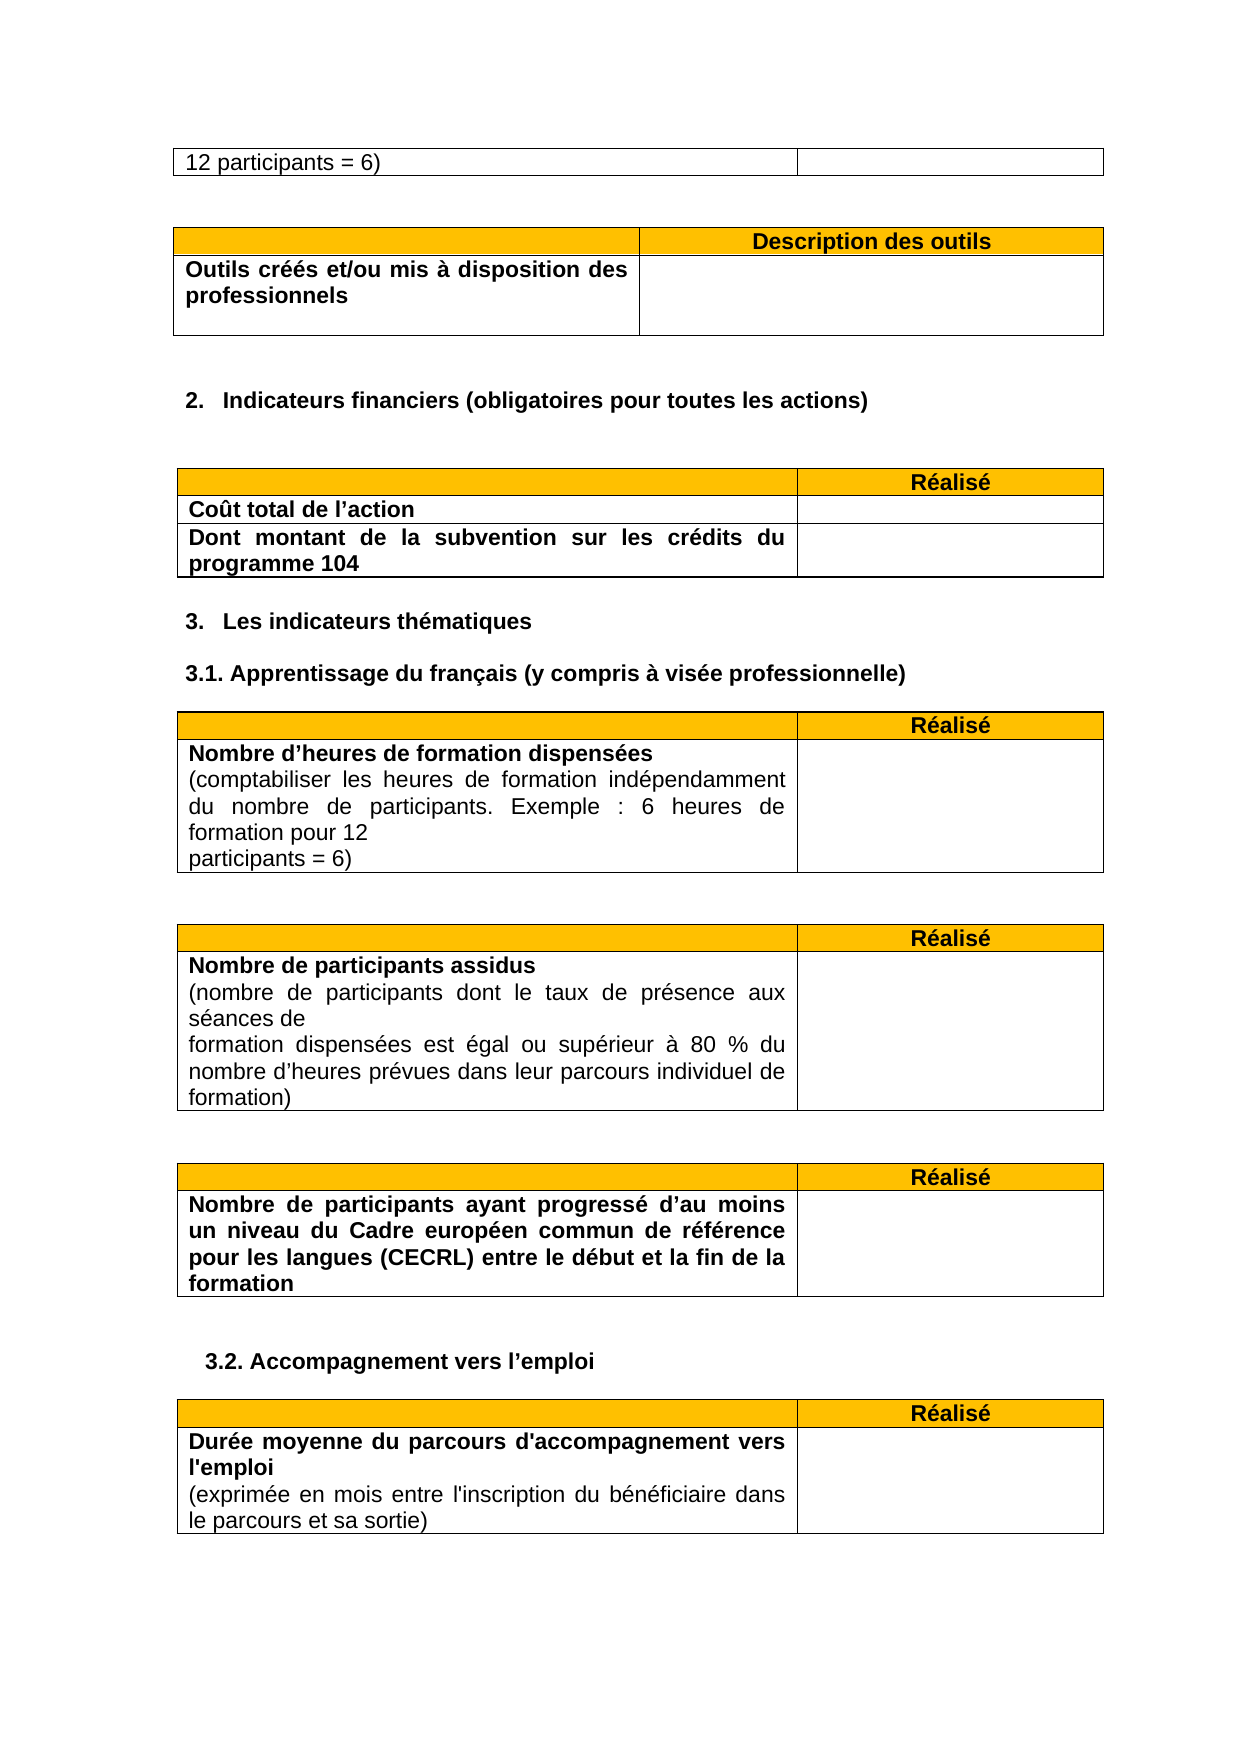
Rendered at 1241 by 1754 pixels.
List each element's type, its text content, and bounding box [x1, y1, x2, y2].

table_cell [798, 1191, 1103, 1296]
table_cell Nombre d’heures de formation dispensées (comptabiliser les heures de formation indépendamment du nombre de participants. Exemple : 6 heures de formation pour 12 participants = 6) [178, 740, 797, 872]
table_header [178, 925, 797, 951]
table_header [178, 1400, 797, 1427]
table_cell Dont montant de la subvention sur les crédits du programme 104 [178, 524, 797, 576]
table_header [174, 228, 639, 254]
table_header [178, 1164, 797, 1190]
table_cell [798, 952, 1103, 1110]
table_header Description des outils [640, 228, 1103, 254]
table_cell [798, 149, 1103, 175]
table_header Réalisé [798, 469, 1103, 495]
table_cell [798, 496, 1103, 523]
table_cell Nombre de participants ayant progressé d’au moins un niveau du Cadre européen commun de référence pour les langues (CECRL) entre le début et la fin de la formation [178, 1191, 797, 1296]
table_cell Nombre de participants assidus (nombre de participants dont le taux de présence aux séances de formation dispensées est égal ou supérieur à 80 % du nombre d’heures prévues dans leur parcours individuel de formation) [178, 952, 797, 1110]
table_header [178, 713, 797, 739]
table_cell [798, 524, 1103, 576]
list Indicateurs financiers (obligatoires pour toutes les actions) [185, 387, 1093, 413]
table_header Réalisé [798, 1164, 1103, 1190]
table_cell [640, 256, 1103, 334]
text 3.2. Accompagnement vers l’emploi [148, 1348, 1093, 1375]
table_header Réalisé [798, 925, 1103, 951]
table_cell Durée moyenne du parcours d'accompagnement vers l'emploi (exprimée en mois entre l'inscription du bénéficiaire dans le parcours et sa sortie) [178, 1428, 797, 1533]
table_cell Coût total de l’action [178, 496, 797, 523]
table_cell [174, 149, 797, 175]
table_cell [798, 740, 1103, 872]
text 3.1. Apprentissage du français (y compris à visée professionnelle) [185, 660, 1093, 687]
table_header Réalisé [798, 713, 1103, 739]
table_cell [798, 1428, 1103, 1533]
table_cell Outils créés et/ou mis à disposition des professionnels [174, 256, 639, 334]
table_header Réalisé [798, 1400, 1103, 1427]
list Les indicateurs thématiques [185, 608, 1093, 634]
table_header [178, 469, 797, 495]
